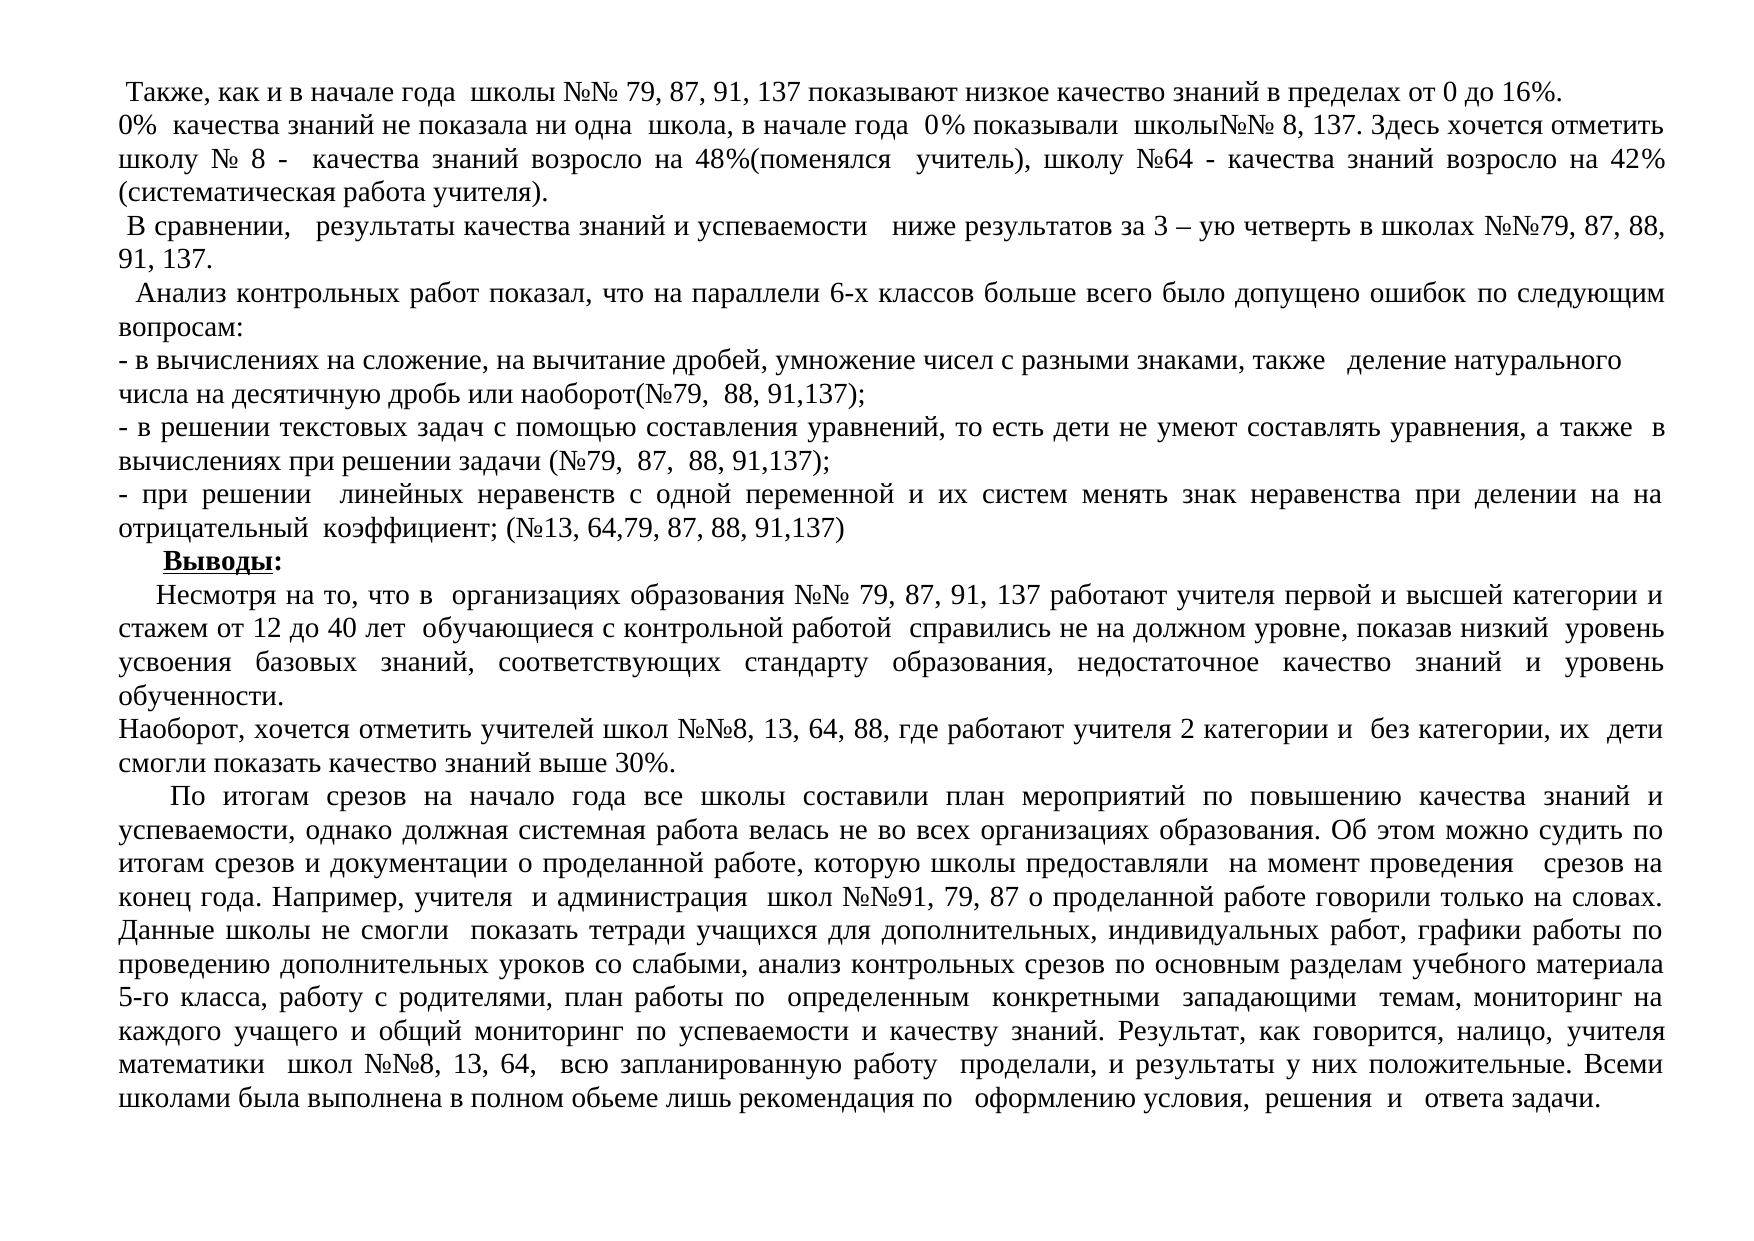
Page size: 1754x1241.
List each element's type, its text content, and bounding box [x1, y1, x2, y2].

text - при решении линейных неравенств с одной переменной и их систем менять знак неравенства при делении на на отрицательный коэффициент; (№13, 64,79, 87, 88, 91,137) [118, 476, 1665, 543]
text 0% качества знаний не показала ни одна школа, в начале года 0% показывали школы№№ 8, 137. Здесь хочется отметить школу № 8 - качества знаний возросло на 48%(поменялся учитель), школу №64 - качества знаний возросло на 42%(систематическая работа учителя). [118, 107, 1665, 208]
text Наоборот, хочется отметить учителей школ №№8, 13, 64, 88, где работают учителя 2 категории и без категории, их дети смогли показать качество знаний выше 30%. [118, 711, 1665, 778]
text Анализ контрольных работ показал, что на параллели 6-х классов больше всего было допущено ошибок по следующим вопросам: [118, 275, 1665, 342]
text Также, как и в начале года школы №№ 79, 87, 91, 137 показывают низкое качество знаний в пределах от 0 до 16%. [118, 74, 1665, 107]
text По итогам срезов на начало года все школы составили план мероприятий по повышению качества знаний и успеваемости, однако должная системная работа велась не во всех организациях образования. Об этом можно судить по итогам срезов и документации о проделанной работе, которую школы предоставляли на момент проведения срезов на конец года. Например, учителя и администрация школ №№91, 79, 87 о проделанной работе говорили только на словах. Данные школы не смогли показать тетради учащихся для дополнительных, индивидуальных работ, графики работы по проведению дополнительных уроков со слабыми, анализ контрольных срезов по основным разделам учебного материала 5-го класса, работу с родителями, план работы по определенным конкретными западающими темам, мониторинг на каждого учащего и общий мониторинг по успеваемости и качеству знаний. Результат, как говорится, налицо, учителя математики школ №№8, 13, 64, всю запланированную работу проделали, и результаты у них положительные. Всеми школами была выполнена в полном обьеме лишь рекомендация по оформлению условия, решения и ответа задачи. [118, 778, 1665, 1114]
text - в вычислениях на сложение, на вычитание дробей, умножение чисел с разными знаками, также деление натурального числа на десятичную дробь или наоборот(№79, 88, 91,137); [118, 342, 1665, 409]
text Выводы: [156, 543, 1665, 577]
text Несмотря на то, что в организациях образования №№ 79, 87, 91, 137 работают учителя первой и высшей категории и стажем от 12 до 40 лет обучающиеся с контрольной работой справились не на должном уровне, показав низкий уровень усвоения базовых знаний, соответствующих стандарту образования, недостаточное качество знаний и уровень обученности. [118, 577, 1665, 711]
text В сравнении, результаты качества знаний и успеваемости ниже результатов за 3 – ую четверть в школах №№79, 87, 88, 91, 137. [118, 208, 1665, 275]
text - в решении текстовых задач с помощью составления уравнений, то есть дети не умеют составлять уравнения, а также в вычислениях при решении задачи (№79, 87, 88, 91,137); [118, 409, 1665, 476]
